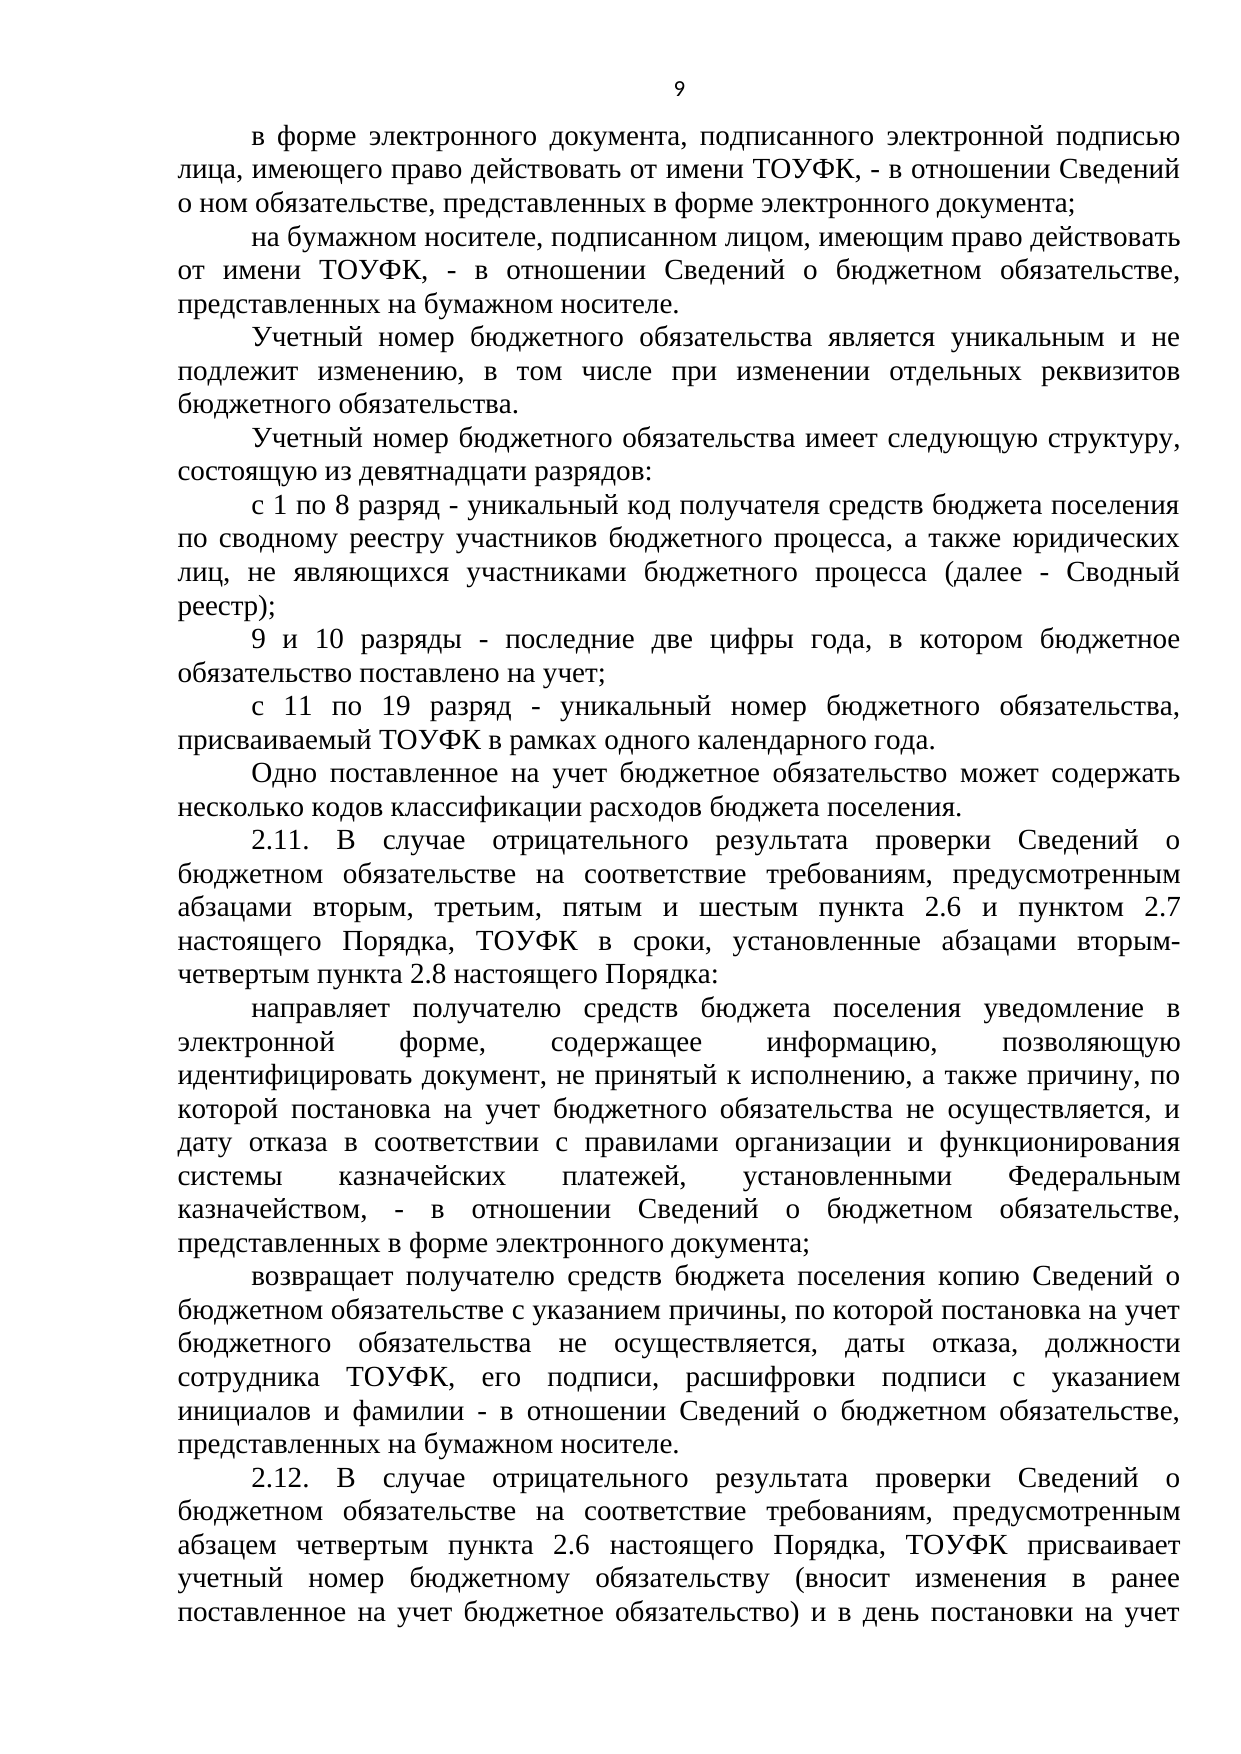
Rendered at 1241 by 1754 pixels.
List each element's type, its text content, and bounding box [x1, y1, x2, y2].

text с 1 по 8 разряд - уникальный код получателя средств бюджета поселения по сводному реестру участников бюджетного процесса, а также юридических лиц, не являющихся участниками бюджетного процесса (далее - Сводный реестр); [177, 487, 1181, 621]
text Учетный номер бюджетного обязательства является уникальным и не подлежит изменению, в том числе при изменении отдельных реквизитов бюджетного обязательства. [177, 319, 1181, 420]
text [177, 1460, 1181, 1627]
text направляет получателю средств бюджета поселения уведомление в электронной форме, содержащее информацию, позволяющую идентифицировать документ, не принятый к исполнению, а также причину, по которой постановка на учет бюджетного обязательства не осуществляется, и дату отказа в соответствии с правилами организации и функционирования системы казначейских платежей, установленными Федеральным казначейством, - в отношении Сведений о бюджетном обязательстве, представленных в форме электронного документа; [177, 990, 1181, 1258]
text в форме электронного документа, подписанного электронной подписью лица, имеющего право действовать от имени ТОУФК, - в отношении Сведений о ном обязательстве, представленных в форме электронного документа; [177, 118, 1181, 219]
text на бумажном носителе, подписанном лицом, имеющим право действовать от имени ТОУФК, - в отношении Сведений о бюджетном обязательстве, представленных на бумажном носителе. [177, 219, 1181, 319]
text 9 и 10 разряды - последние две цифры года, в котором бюджетное обязательство поставлено на учет; [177, 621, 1181, 688]
text Учетный номер бюджетного обязательства имеет следующую структуру, состоящую из девятнадцати разрядов: [177, 420, 1181, 487]
text 2.11. В случае отрицательного результата проверки Сведений о бюджетном обязательстве на соответствие требованиям, предусмотренным абзацами вторым, третьим, пятым и шестым пункта 2.6 и пунктом 2.7 настоящего Порядка, ТОУФК в сроки, установленные абзацами вторым-четвертым пункта 2.8 настоящего Порядка: [177, 822, 1181, 990]
text с 11 по 19 разряд - уникальный номер бюджетного обязательства, присваиваемый ТОУФК в рамках одного календарного года. [177, 688, 1181, 755]
text Одно поставленное на учет бюджетное обязательство может содержать несколько кодов классификации расходов бюджета поселения. [177, 755, 1181, 822]
text возвращает получателю средств бюджета поселения копию Сведений о бюджетном обязательстве с указанием причины, по которой постановка на учет бюджетного обязательства не осуществляется, даты отказа, должности сотрудника ТОУФК, его подписи, расшифровки подписи с указанием инициалов и фамилии - в отношении Сведений о бюджетном обязательстве, представленных на бумажном носителе. [177, 1258, 1181, 1460]
